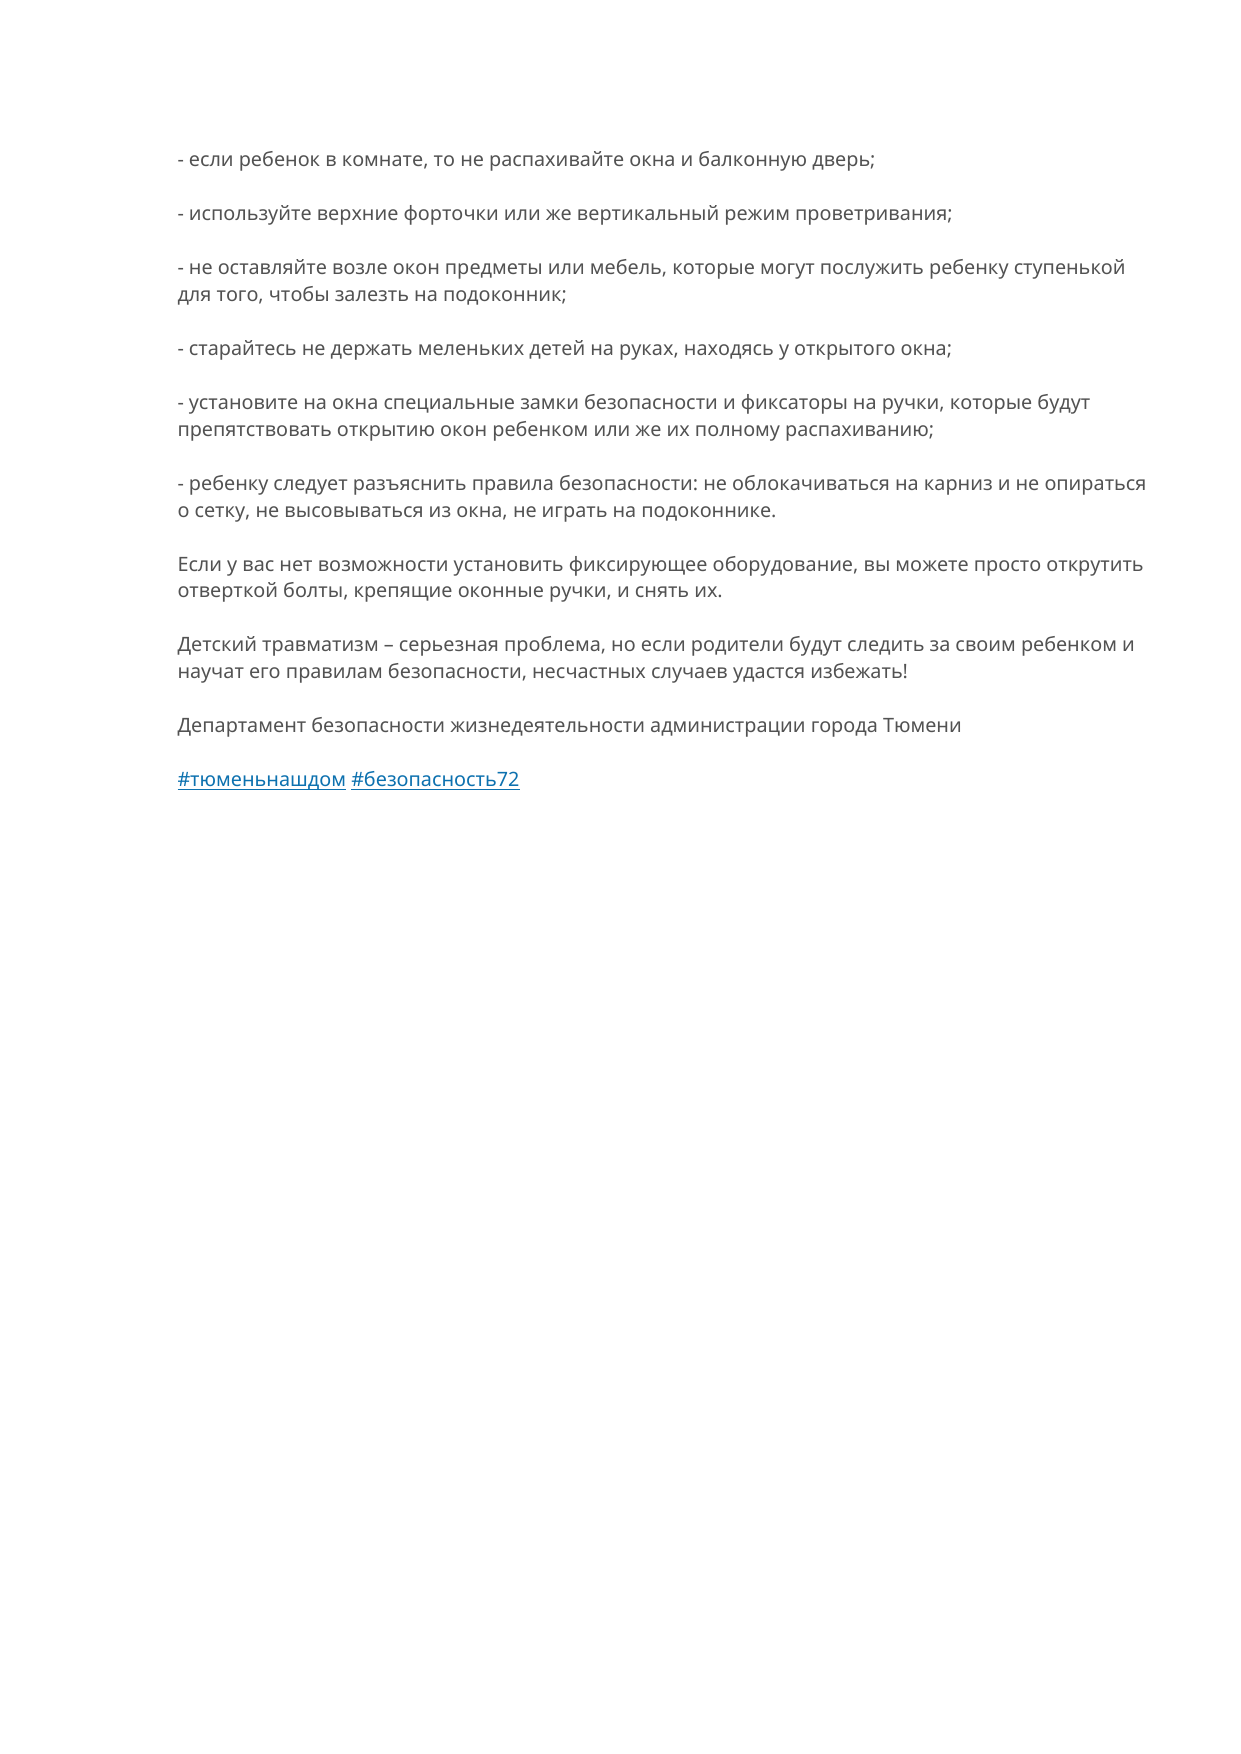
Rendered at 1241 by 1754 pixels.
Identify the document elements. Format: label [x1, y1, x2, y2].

text [177, 118, 1152, 793]
